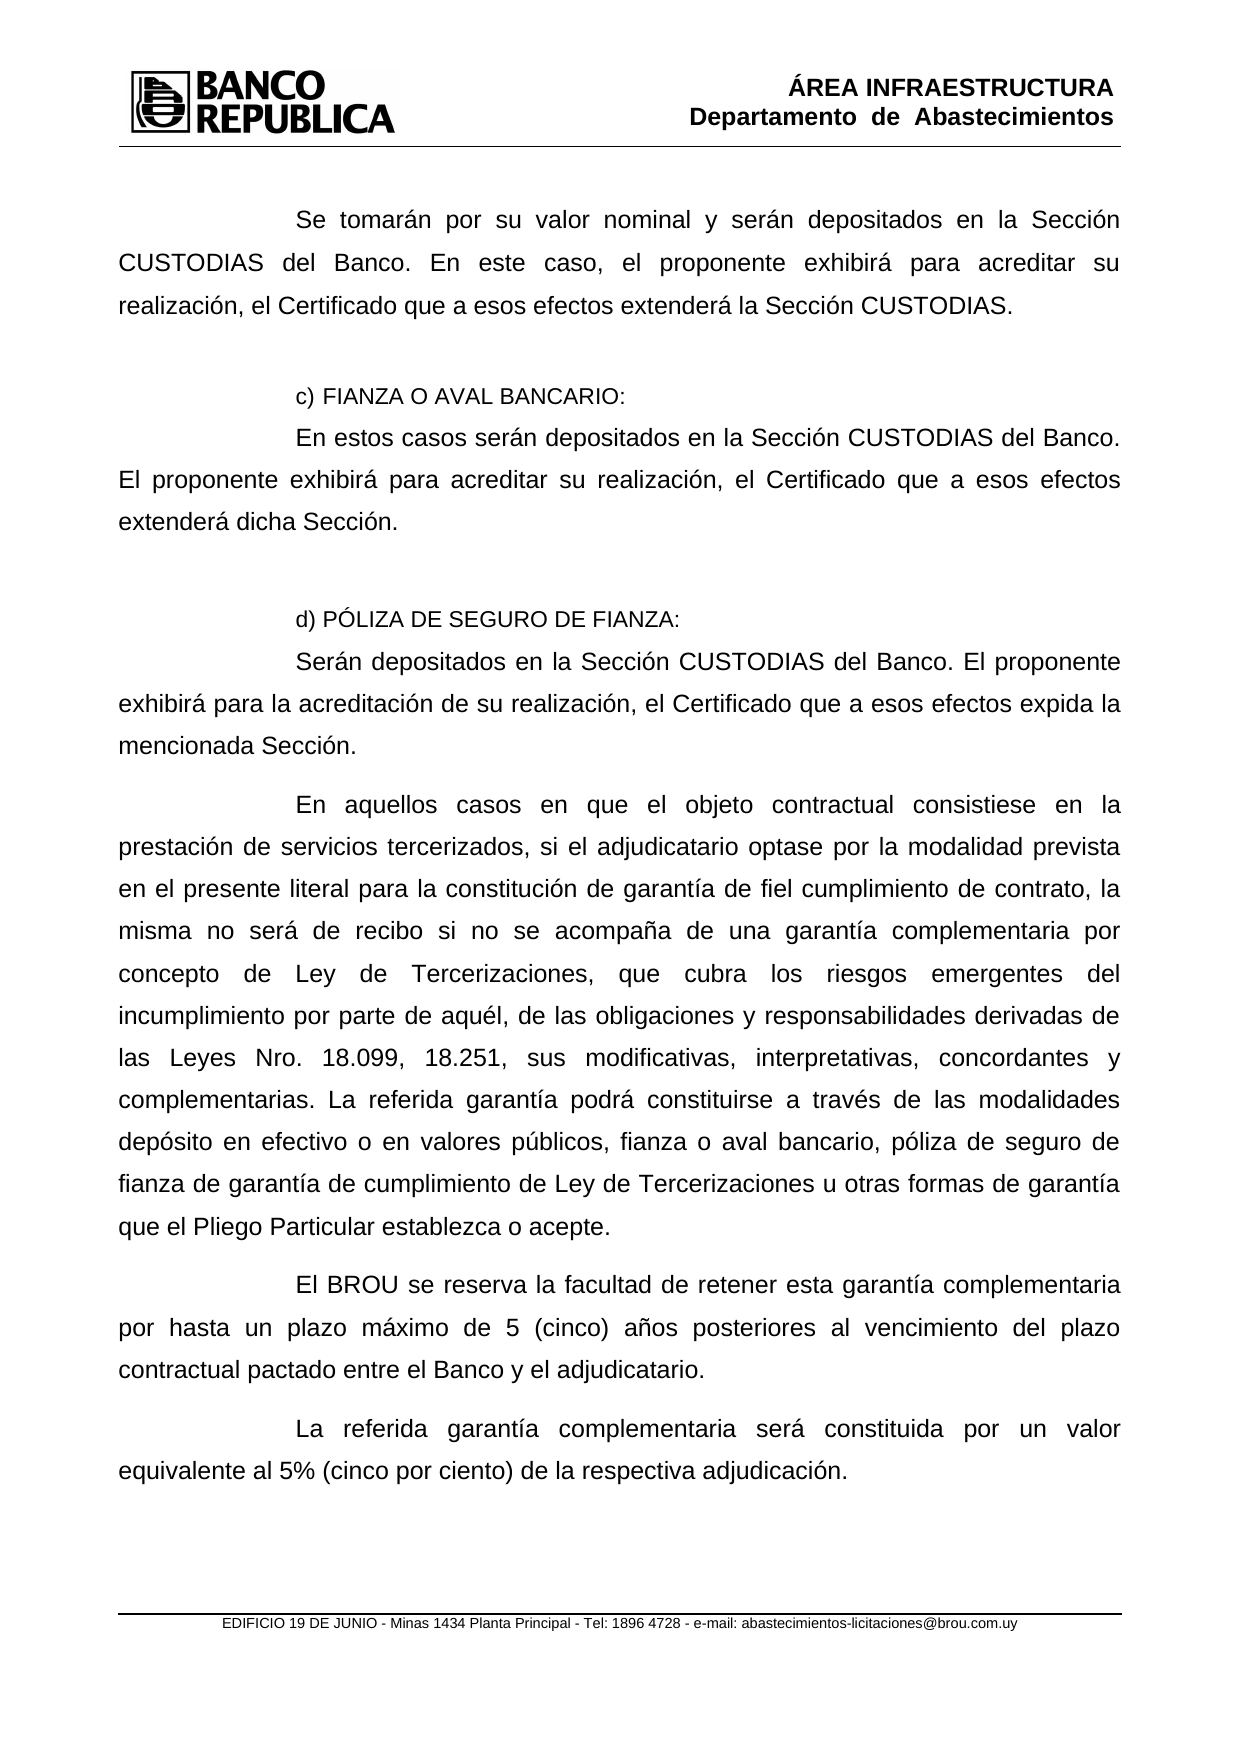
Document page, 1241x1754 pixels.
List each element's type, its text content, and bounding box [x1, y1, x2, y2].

text Se tomarán por su valor nominal y serán depositados en la Sección CUSTODIAS del Banco. En este caso, el proponente exhibirá para acreditar su realización, el Certificado que a esos efectos extenderá la Sección CUSTODIAS. [118, 205, 1122, 320]
text En aquellos casos en que el objeto contractual consistiese en la prestación de servicios tercerizados, si el adjudicatario optase por la modalidad prevista en el presente literal para la constitución de garantía de fiel cumplimiento de contrato, la misma no será de recibo si no se acompaña de una garantía complementaria por concepto de Ley de Tercerizaciones, que cubra los riesgos emergentes del incumplimiento por parte de aquél, de las obligaciones y responsabilidades derivadas de las Leyes Nro. 18.099, 18.251, sus modificativas, interpretativas, concordantes y complementarias. La referida garantía podrá constituirse a través de las modalidades depósito en efectivo o en valores públicos, fianza o aval bancario, póliza de seguro de fianza de garantía de cumplimiento de Ley de Tercerizaciones u otras formas de garantía que el Pliego Particular establezca o acepte. [118, 790, 1122, 1240]
picture [126, 68, 400, 135]
text La referida garantía complementaria será constituida por un valor equivalente al 5% (cinco por ciento) de la respectiva adjudicación. [118, 1414, 1122, 1485]
list PÓLIZA DE SEGURO DE FIANZA: [295, 604, 1205, 633]
text El BROU se reserva la facultad de retener esta garantía complementaria por hasta un plazo máximo de 5 (cinco) años posteriores al vencimiento del plazo contractual pactado entre el Banco y el adjudicatario. [118, 1271, 1122, 1384]
text Serán depositados en la Sección CUSTODIAS del Banco. El proponente exhibirá para la acreditación de su realización, el Certificado que a esos efectos expida la mencionada Sección. [118, 647, 1122, 760]
list FIANZA O AVAL BANCARIO: [295, 383, 1205, 409]
text En estos casos serán depositados en la Sección CUSTODIAS del Banco. El proponente exhibirá para acreditar su realización, el Certificado que a esos efectos extenderá dicha Sección. [118, 423, 1122, 536]
